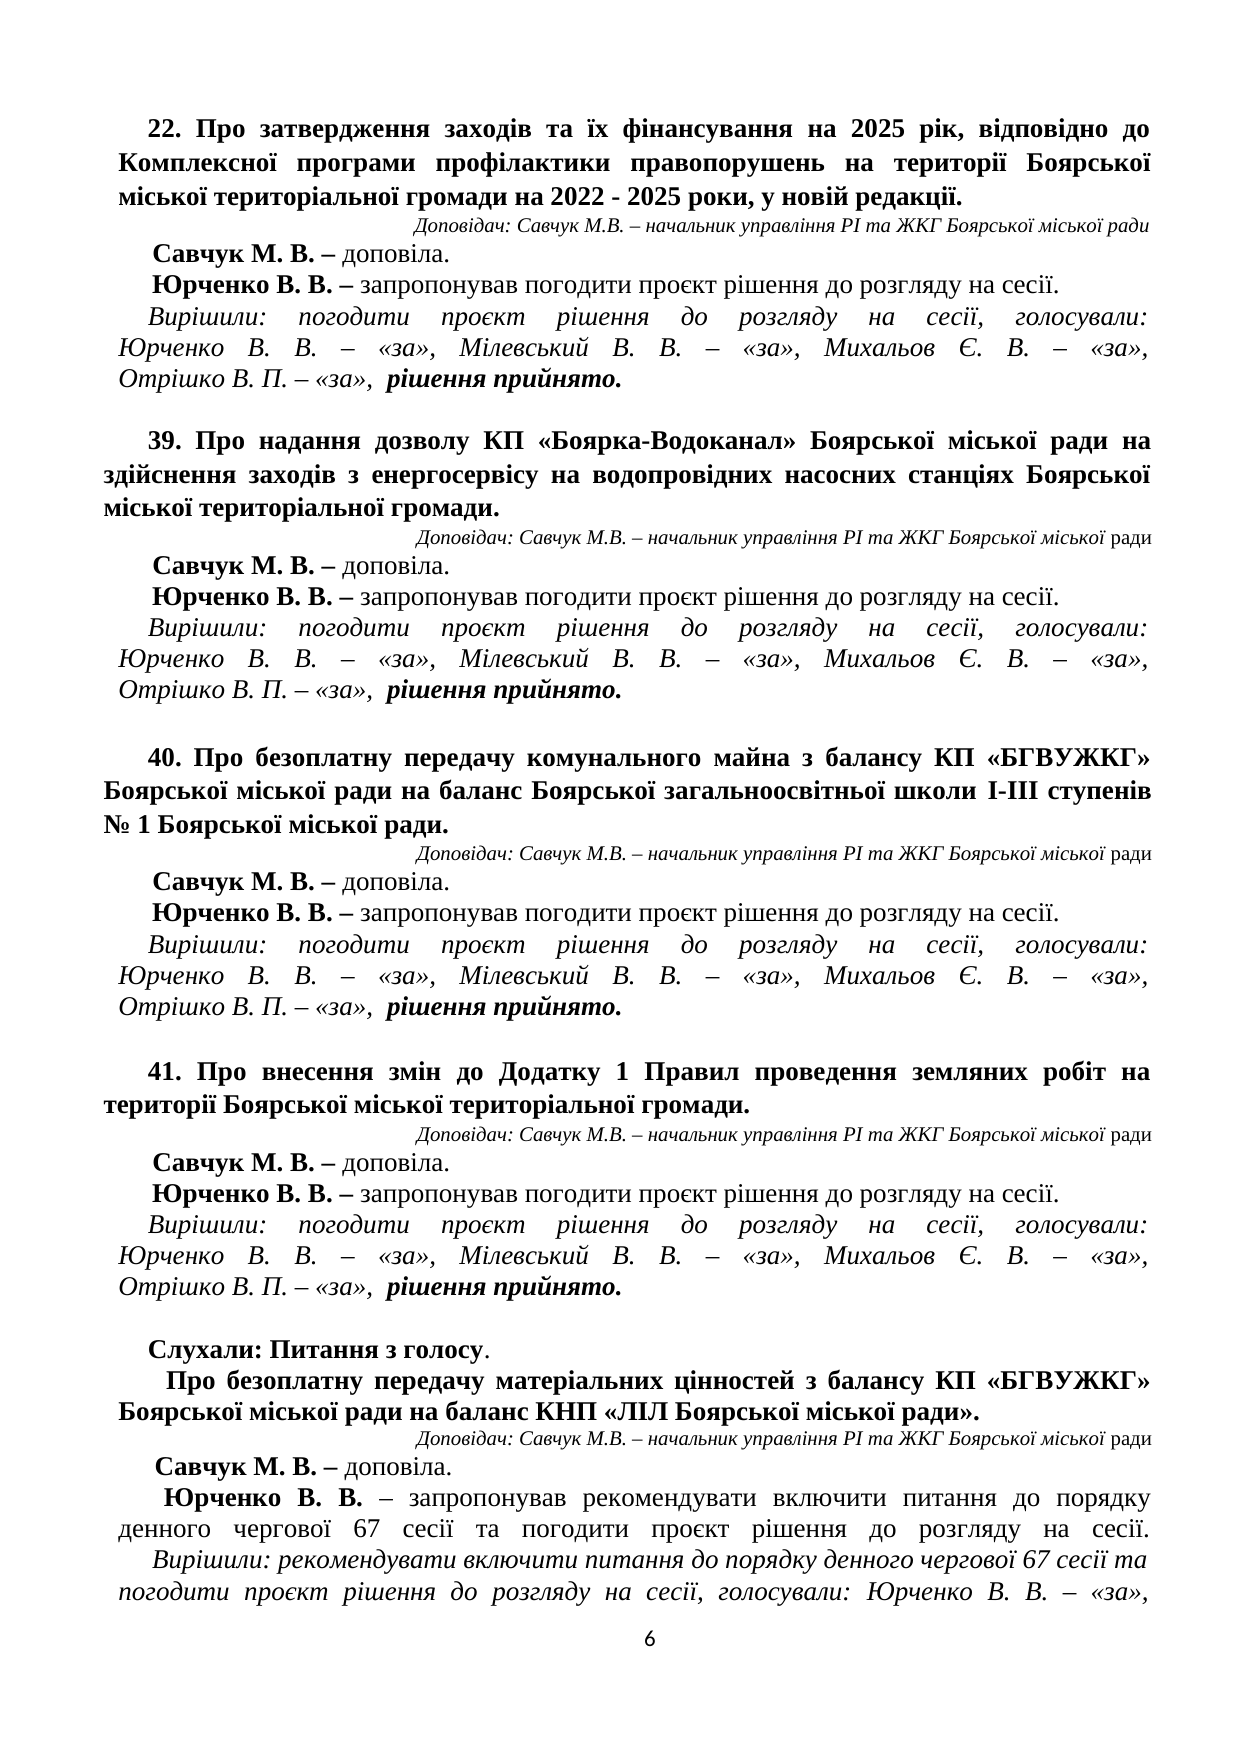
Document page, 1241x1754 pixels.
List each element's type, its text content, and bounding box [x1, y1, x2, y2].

text Про безоплатну передачу матеріальних цінностей з балансу КП «БГВУЖКГ» Боярської міської ради на баланс КНП «ЛІЛ Боярської міської ради». [118, 1364, 1152, 1426]
text Доповідач: Савчук М.В. – начальник управління РІ та ЖКГ Боярської міської ради [118, 213, 1152, 237]
text 40. Про безоплатну передачу комунального майна з балансу КП «БГВУЖКГ» Боярської міської ради на баланс Боярської загальноосвітньої школи I-III ступенів № 1 Боярської міської ради. [103, 741, 1152, 839]
text Доповідач: Савчук М.В. – начальник управління РІ та ЖКГ Боярської міської ради [148, 1426, 1152, 1450]
text Савчук М. В. – доповіла. [118, 549, 1152, 580]
text Слухали: Питання з голосу. [148, 1333, 1152, 1364]
text Юрченко В. В. – запропонував погодити проєкт рішення до розгляду на сесії. [118, 268, 1152, 299]
text 39. Про надання дозволу КП «Боярка-Водоканал» Боярської міської ради на здійснення заходів з енергосервісу на водопровідних насосних станціях Боярської міської територіальної громади. [103, 424, 1152, 522]
text 22. Про затвердження заходів та їх фінансування на 2025 рік, відповідно до Комплексної програми профілактики правопорушень на території Боярської міської територіальної громади на 2022 - 2025 роки, у новій редакції. [118, 113, 1152, 211]
text Савчук М. В. – доповіла. [118, 1146, 1152, 1177]
text Юрченко В. В. – запропонував погодити проєкт рішення до розгляду на сесії. [118, 897, 1152, 928]
text Юрченко В. В. – запропонував погодити проєкт рішення до розгляду на сесії. [118, 1177, 1152, 1208]
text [118, 1481, 1152, 1606]
text Савчук М. В. – доповіла. [118, 865, 1152, 897]
text Савчук М. В. – доповіла. [118, 237, 1152, 268]
text Савчук М. В. – доповіла. [148, 1450, 1152, 1481]
text Доповідач: Савчук М.В. – начальник управління РІ та ЖКГ Боярської міської ради [148, 525, 1152, 549]
text Доповідач: Савчук М.В. – начальник управління РІ та ЖКГ Боярської міської ради [148, 841, 1152, 865]
text Юрченко В. В. – запропонував погодити проєкт рішення до розгляду на сесії. [118, 580, 1152, 611]
text 41. Про внесення змін до Додатку 1 Правил проведення земляних робіт на території Боярської міської територіальної громади. [103, 1055, 1152, 1119]
text Доповідач: Савчук М.В. – начальник управління РІ та ЖКГ Боярської міської ради [148, 1122, 1152, 1146]
